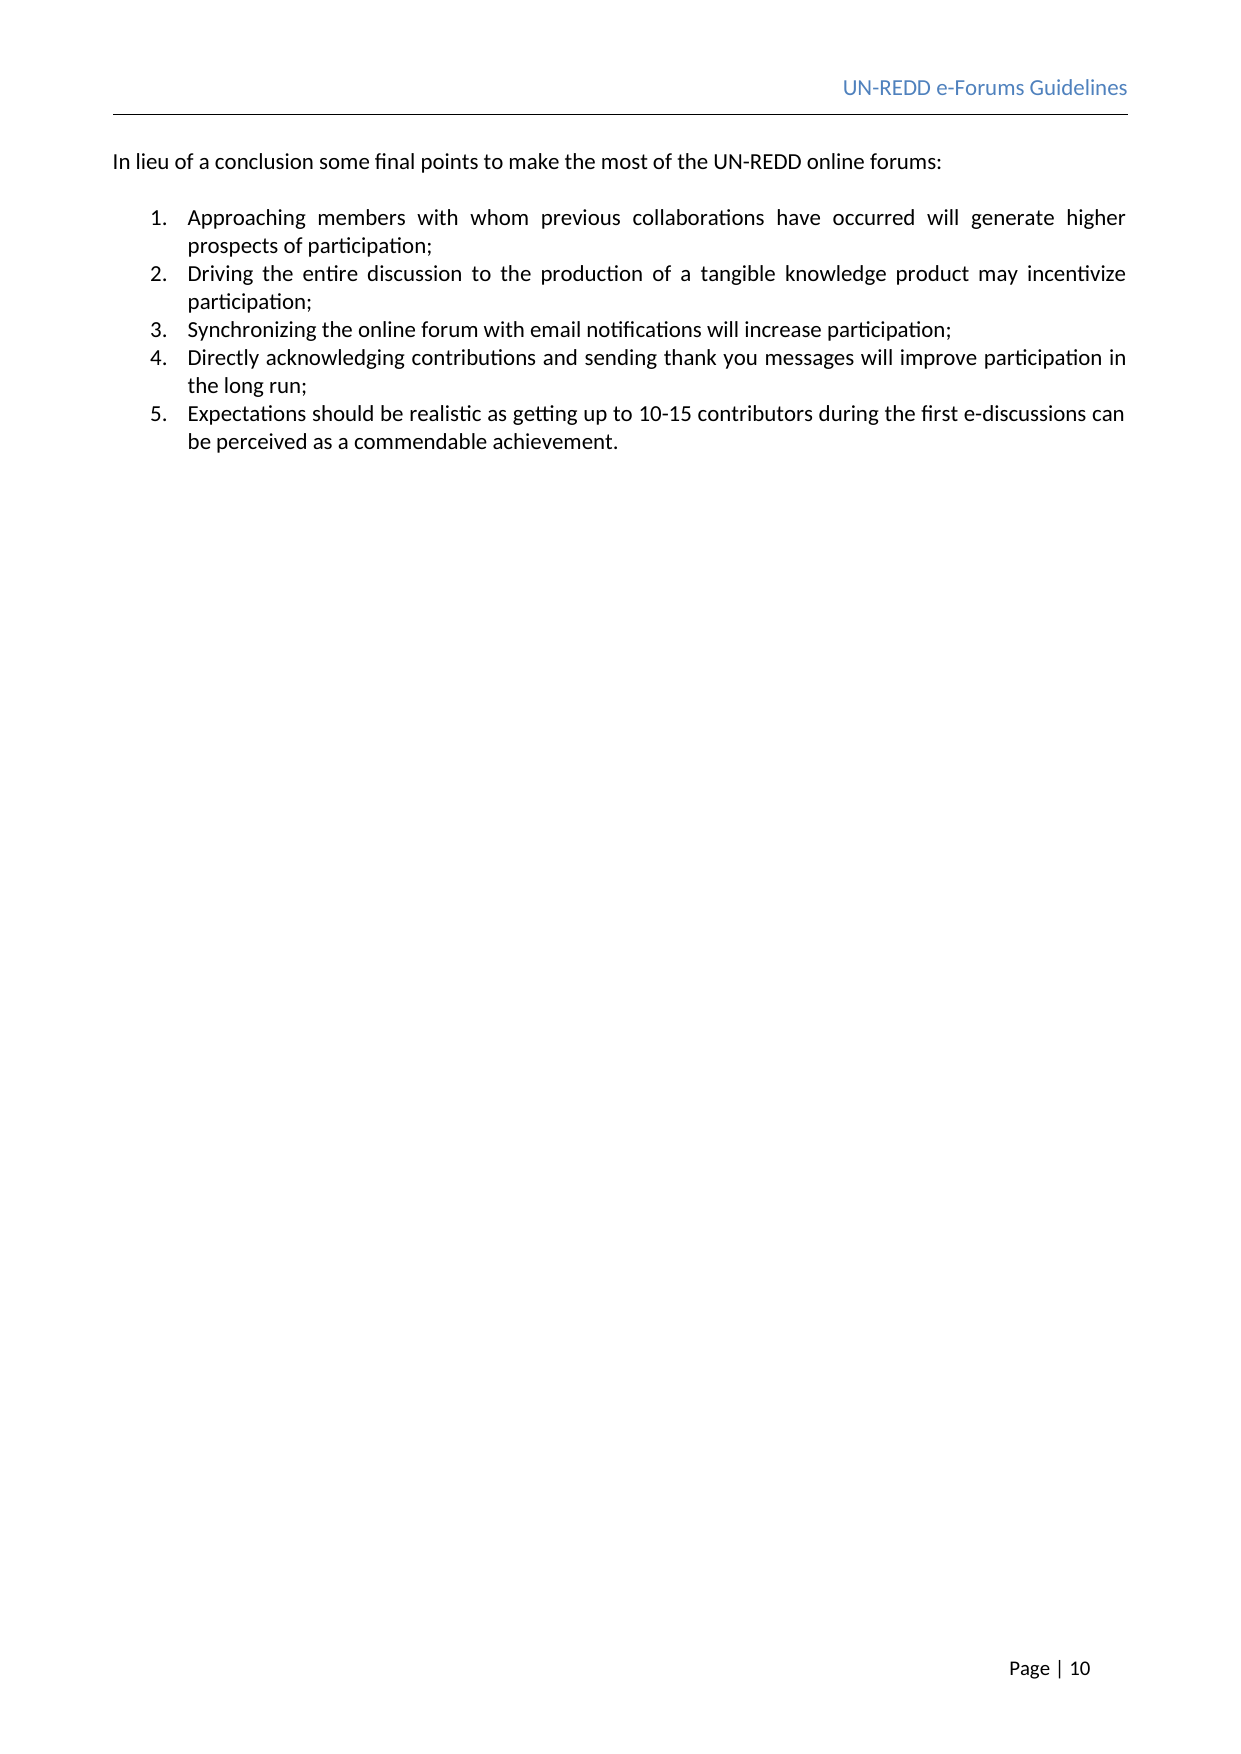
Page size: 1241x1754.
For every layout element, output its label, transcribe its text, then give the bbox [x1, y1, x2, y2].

list Directly acknowledging contributions and sending thank you messages will improve participation in the long run; [150, 343, 1128, 399]
text In lieu of a conclusion some final points to make the most of the UN-REDD online forums: [112, 147, 1128, 175]
list Synchronizing the online forum with email notifications will increase participation; [150, 315, 1128, 343]
list Approaching members with whom previous collaborations have occurred will generate higher prospects of participation; [150, 203, 1128, 259]
list Driving the entire discussion to the production of a tangible knowledge product may incentivize participation; [150, 259, 1128, 315]
list Expectations should be realistic as getting up to 10-15 contributors during the first e-discussions can be perceived as a commendable achievement. [150, 399, 1128, 455]
